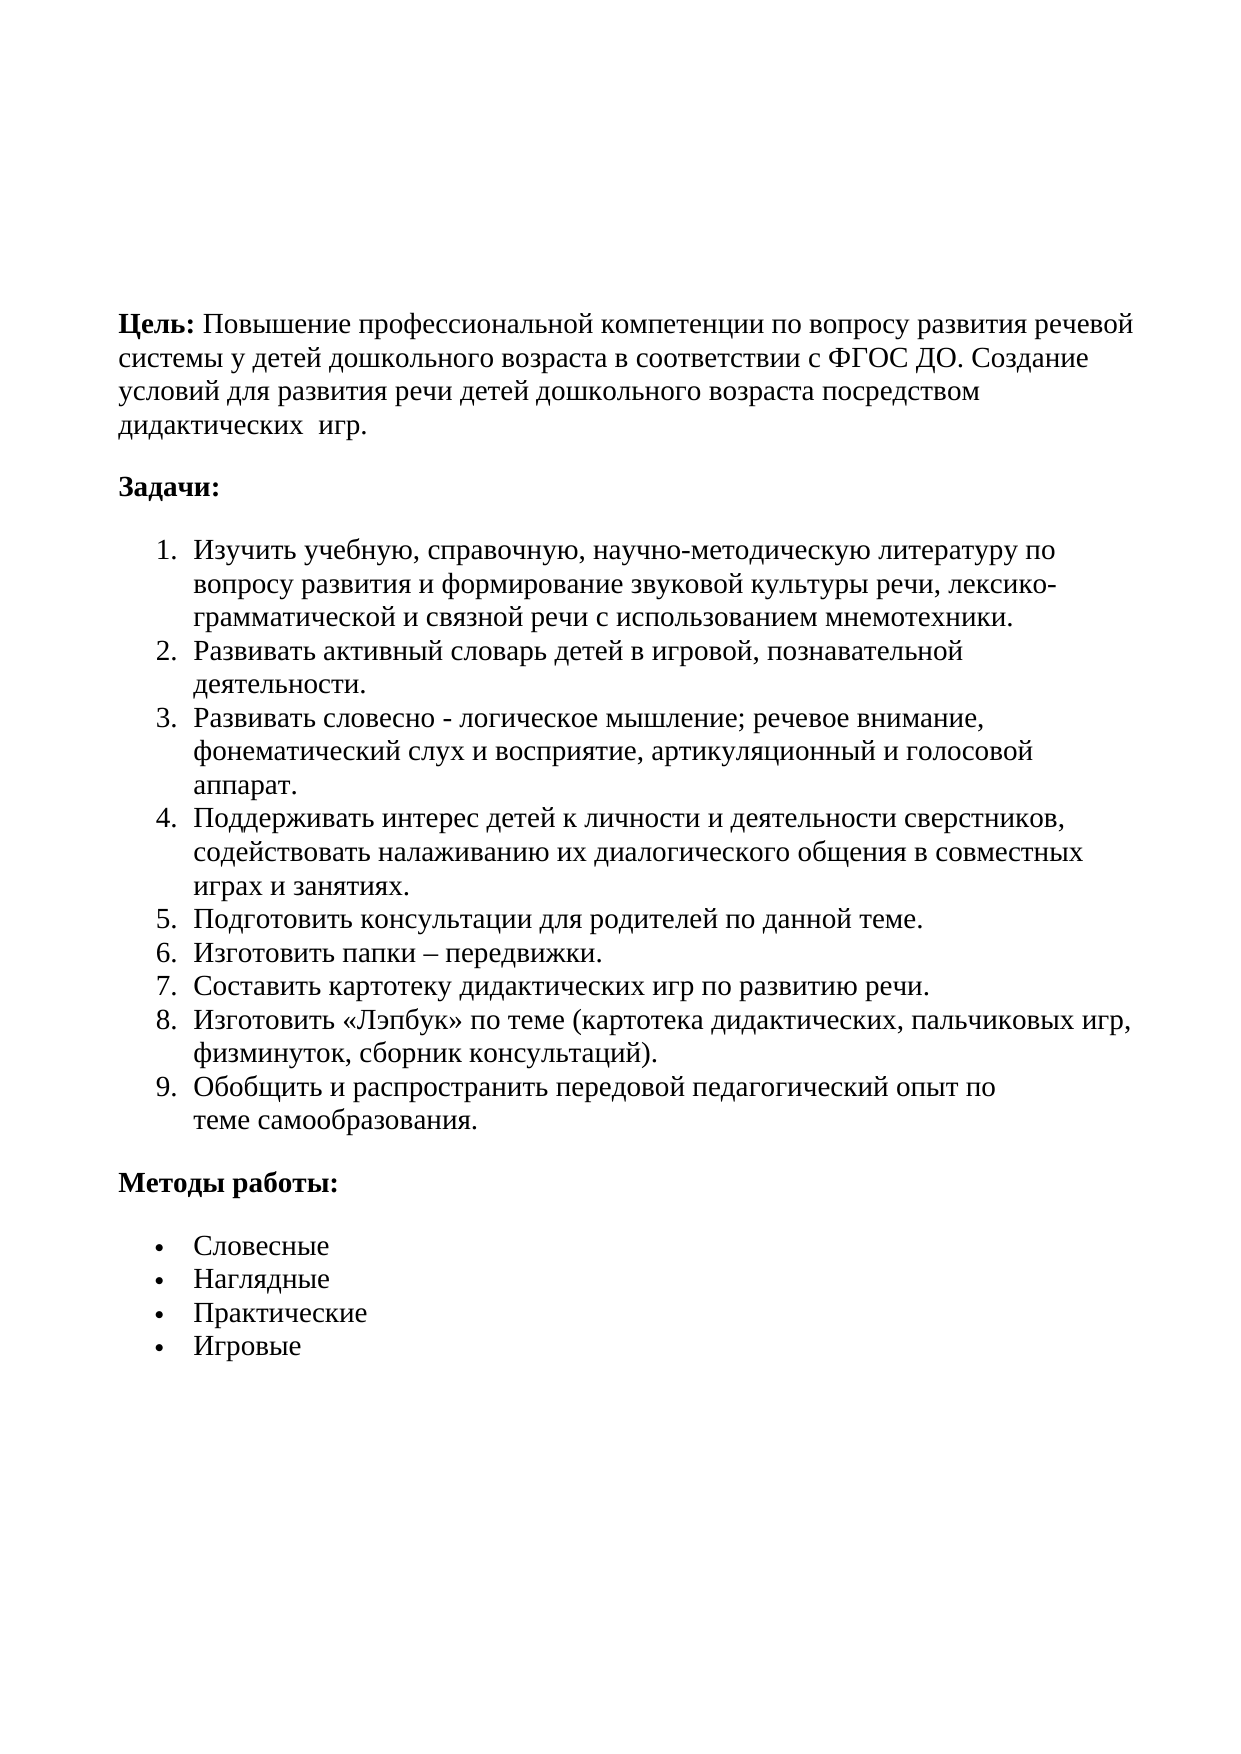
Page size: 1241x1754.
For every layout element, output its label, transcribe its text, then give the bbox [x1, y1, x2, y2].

list Поддерживать интерес детей к личности и деятельности сверстников, содействовать налаживанию их диалогического общения в совместных играх и занятиях. [156, 801, 1137, 901]
list Словесные [156, 1228, 1137, 1261]
list Изучить учебную, справочную, научно-методическую литературу по вопросу развития и формирование звуковой культуры речи, лексико-грамматической и связной речи с использованием мнемотехники. [156, 532, 1137, 633]
list Практические [156, 1295, 1137, 1328]
list Развивать словесно - логическое мышление; речевое внимание, фонематический слух и восприятие, артикуляционный и голосовой аппарат. [156, 700, 1137, 801]
list Игровые [156, 1328, 1137, 1362]
list Обобщить и распространить передовой педагогический опыт по теме самообразования. [156, 1069, 1137, 1136]
list Подготовить консультации для родителей по данной теме. [156, 901, 1137, 935]
list Наглядные [156, 1261, 1137, 1295]
list Развивать активный словарь детей в игровой, познавательной деятельности. [156, 633, 1137, 700]
text Задачи: [118, 469, 1137, 503]
text Цель: Повышение профессиональной компетенции по вопросу развития речевой системы у детей дошкольного возраста в соответствии с ФГОС ДО. Создание условий для развития речи детей дошкольного возраста посредством дидактических игр. [118, 306, 1137, 440]
text Методы работы: [118, 1165, 1137, 1199]
list Изготовить «Лэпбук» по теме (картотека дидактических, пальчиковых игр, физминуток, сборник консультаций). [156, 1002, 1137, 1069]
list Изготовить папки – передвижки. [156, 935, 1137, 968]
list Составить картотеку дидактических игр по развитию речи. [156, 968, 1137, 1002]
